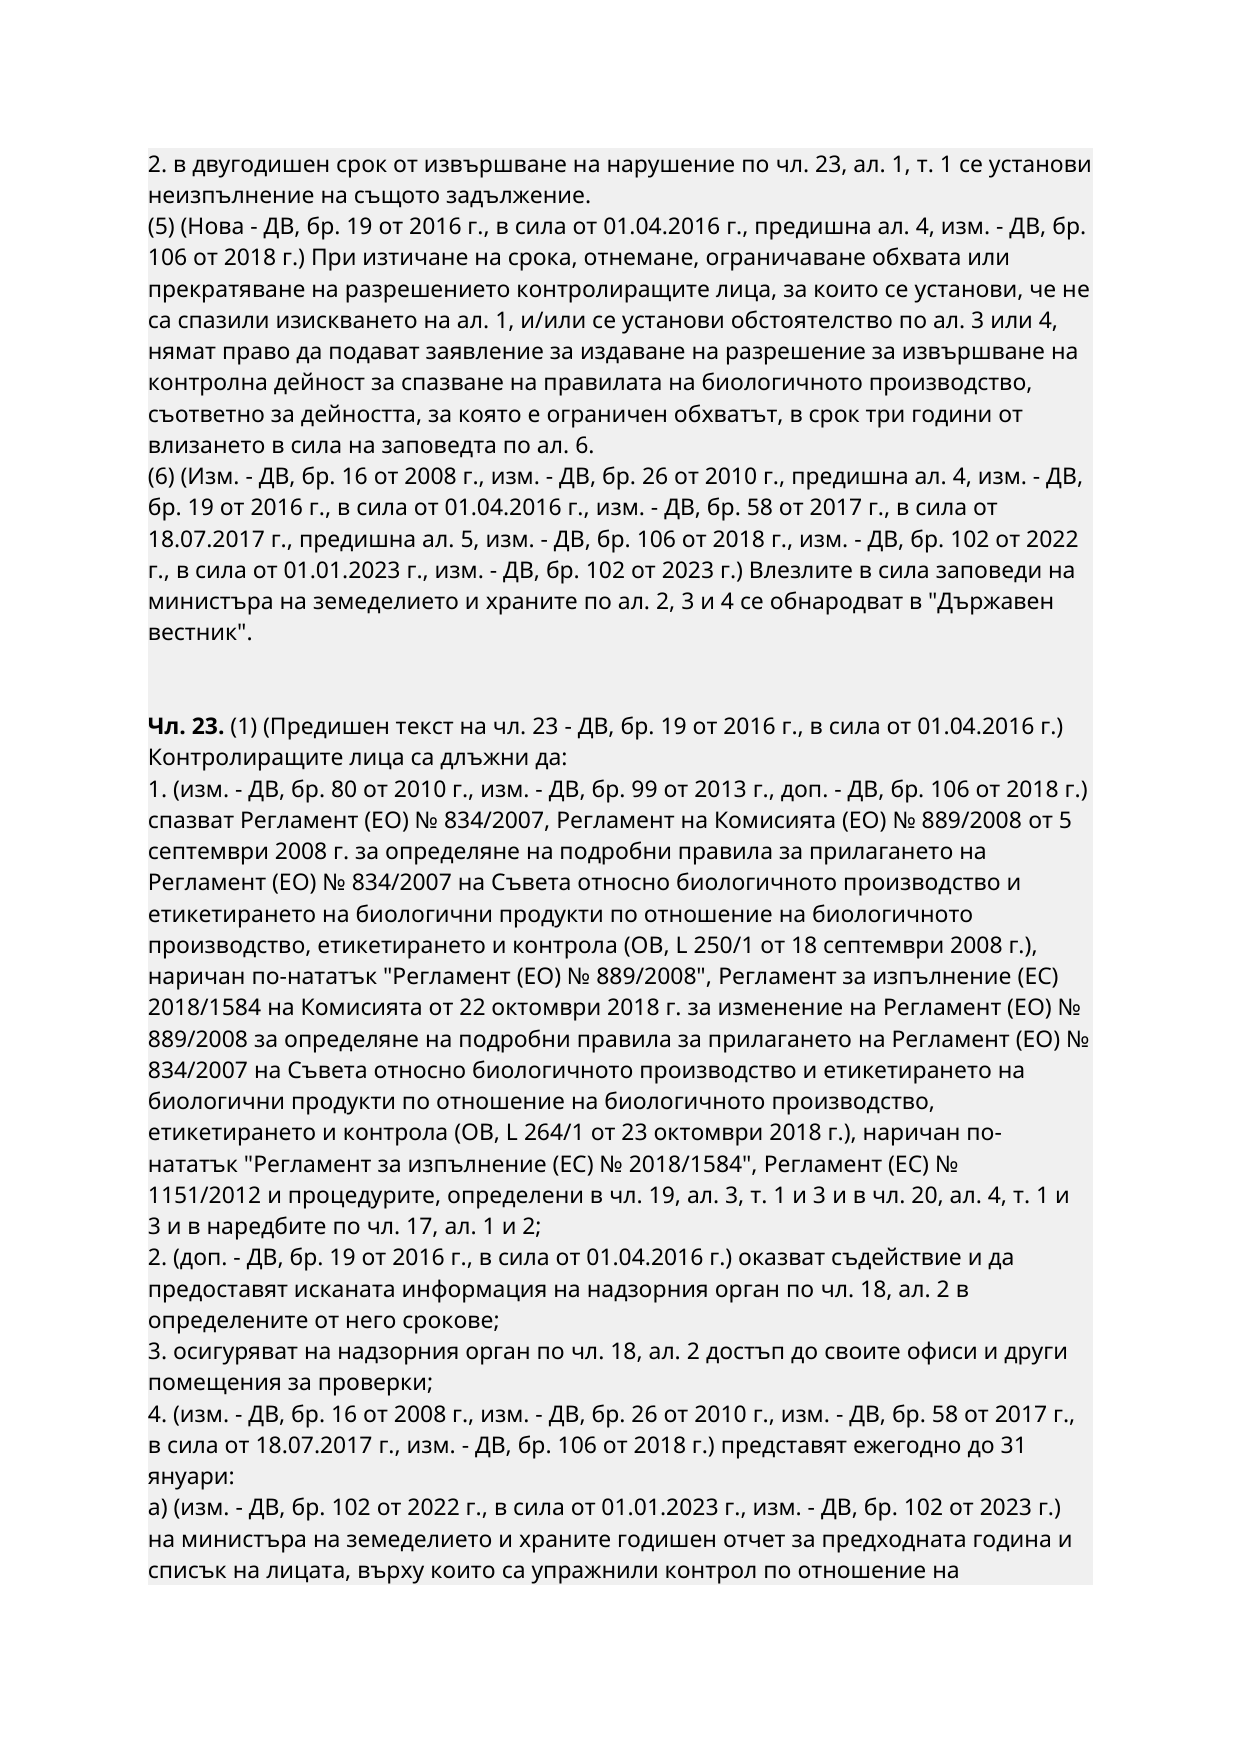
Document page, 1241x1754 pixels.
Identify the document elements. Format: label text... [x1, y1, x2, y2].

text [148, 1491, 1093, 1585]
text 4. (изм. - ДВ, бр. 16 от 2008 г., изм. - ДВ, бр. 26 от 2010 г., изм. - ДВ, бр. 58 от 2017 г., в сила от 18.07.2017 г., изм. - ДВ, бр. 106 от 2018 г.) представят ежегодно до 31 януари: [148, 1398, 1093, 1491]
text 1. (изм. - ДВ, бр. 80 от 2010 г., изм. - ДВ, бр. 99 от 2013 г., доп. - ДВ, бр. 106 от 2018 г.) спазват Регламент (ЕО) № 834/2007, Регламент на Комисията (ЕО) № 889/2008 от 5 септември 2008 г. за определяне на подробни правила за прилагането на Регламент (ЕО) № 834/2007 на Съвета относно биологичното производство и етикетирането на биологични продукти по отношение на биологичното производство, етикетирането и контрола (ОВ, L 250/1 от 18 септември 2008 г.), наричан по-нататък "Регламент (ЕО) № 889/2008", Регламент за изпълнение (ЕС) 2018/1584 на Комисията от 22 октомври 2018 г. за изменение на Регламент (ЕО) № 889/2008 за определяне на подробни правила за прилагането на Регламент (ЕО) № 834/2007 на Съвета относно биологичното производство и етикетирането на биологични продукти по отношение на биологичното производство, етикетирането и контрола (ОВ, L 264/1 от 23 октомври 2018 г.), наричан по-нататък "Регламент за изпълнение (ЕС) № 2018/1584", Регламент (ЕС) № 1151/2012 и процедурите, определени в чл. 19, ал. 3, т. 1 и 3 и в чл. 20, ал. 4, т. 1 и 3 и в наредбите по чл. 17, ал. 1 и 2; [148, 773, 1093, 1241]
text Чл. 23. (1) (Предишен текст на чл. 23 - ДВ, бр. 19 от 2016 г., в сила от 01.04.2016 г.) Контролиращите лица са длъжни да: [148, 710, 1093, 773]
text (5) (Нова - ДВ, бр. 19 от 2016 г., в сила от 01.04.2016 г., предишна ал. 4, изм. - ДВ, бр. 106 от 2018 г.) При изтичане на срока, отнемане, ограничаване обхвата или прекратяване на разрешението контролиращите лица, за които се установи, че не са спазили изискването на ал. 1, и/или се установи обстоятелство по ал. 3 или 4, нямат право да подават заявление за издаване на разрешение за извършване на контролна дейност за спазване на правилата на биологичното производство, съответно за дейността, за която е ограничен обхватът, в срок три години от влизането в сила на заповедта по ал. 6. [148, 210, 1093, 460]
text 2. (доп. - ДВ, бр. 19 от 2016 г., в сила от 01.04.2016 г.) оказват съдействие и да предоставят исканата информация на надзорния орган по чл. 18, ал. 2 в определените от него срокове; [148, 1241, 1093, 1335]
text (6) (Изм. - ДВ, бр. 16 от 2008 г., изм. - ДВ, бр. 26 от 2010 г., предишна ал. 4, изм. - ДВ, бр. 19 от 2016 г., в сила от 01.04.2016 г., изм. - ДВ, бр. 58 от 2017 г., в сила от 18.07.2017 г., предишна ал. 5, изм. - ДВ, бр. 106 от 2018 г., изм. - ДВ, бр. 102 от 2022 г., в сила от 01.01.2023 г., изм. - ДВ, бр. 102 от 2023 г.) Влезлите в сила заповеди на министъра на земеделието и храните по ал. 2, 3 и 4 се обнародват в "Държавен вестник". [148, 460, 1093, 648]
text 3. осигуряват на надзорния орган по чл. 18, ал. 2 достъп до своите офиси и други помещения за проверки; [148, 1335, 1093, 1398]
text 2. в двугодишен срок от извършване на нарушение по чл. 23, ал. 1, т. 1 се установи неизпълнение на същото задължение. [148, 148, 1093, 210]
